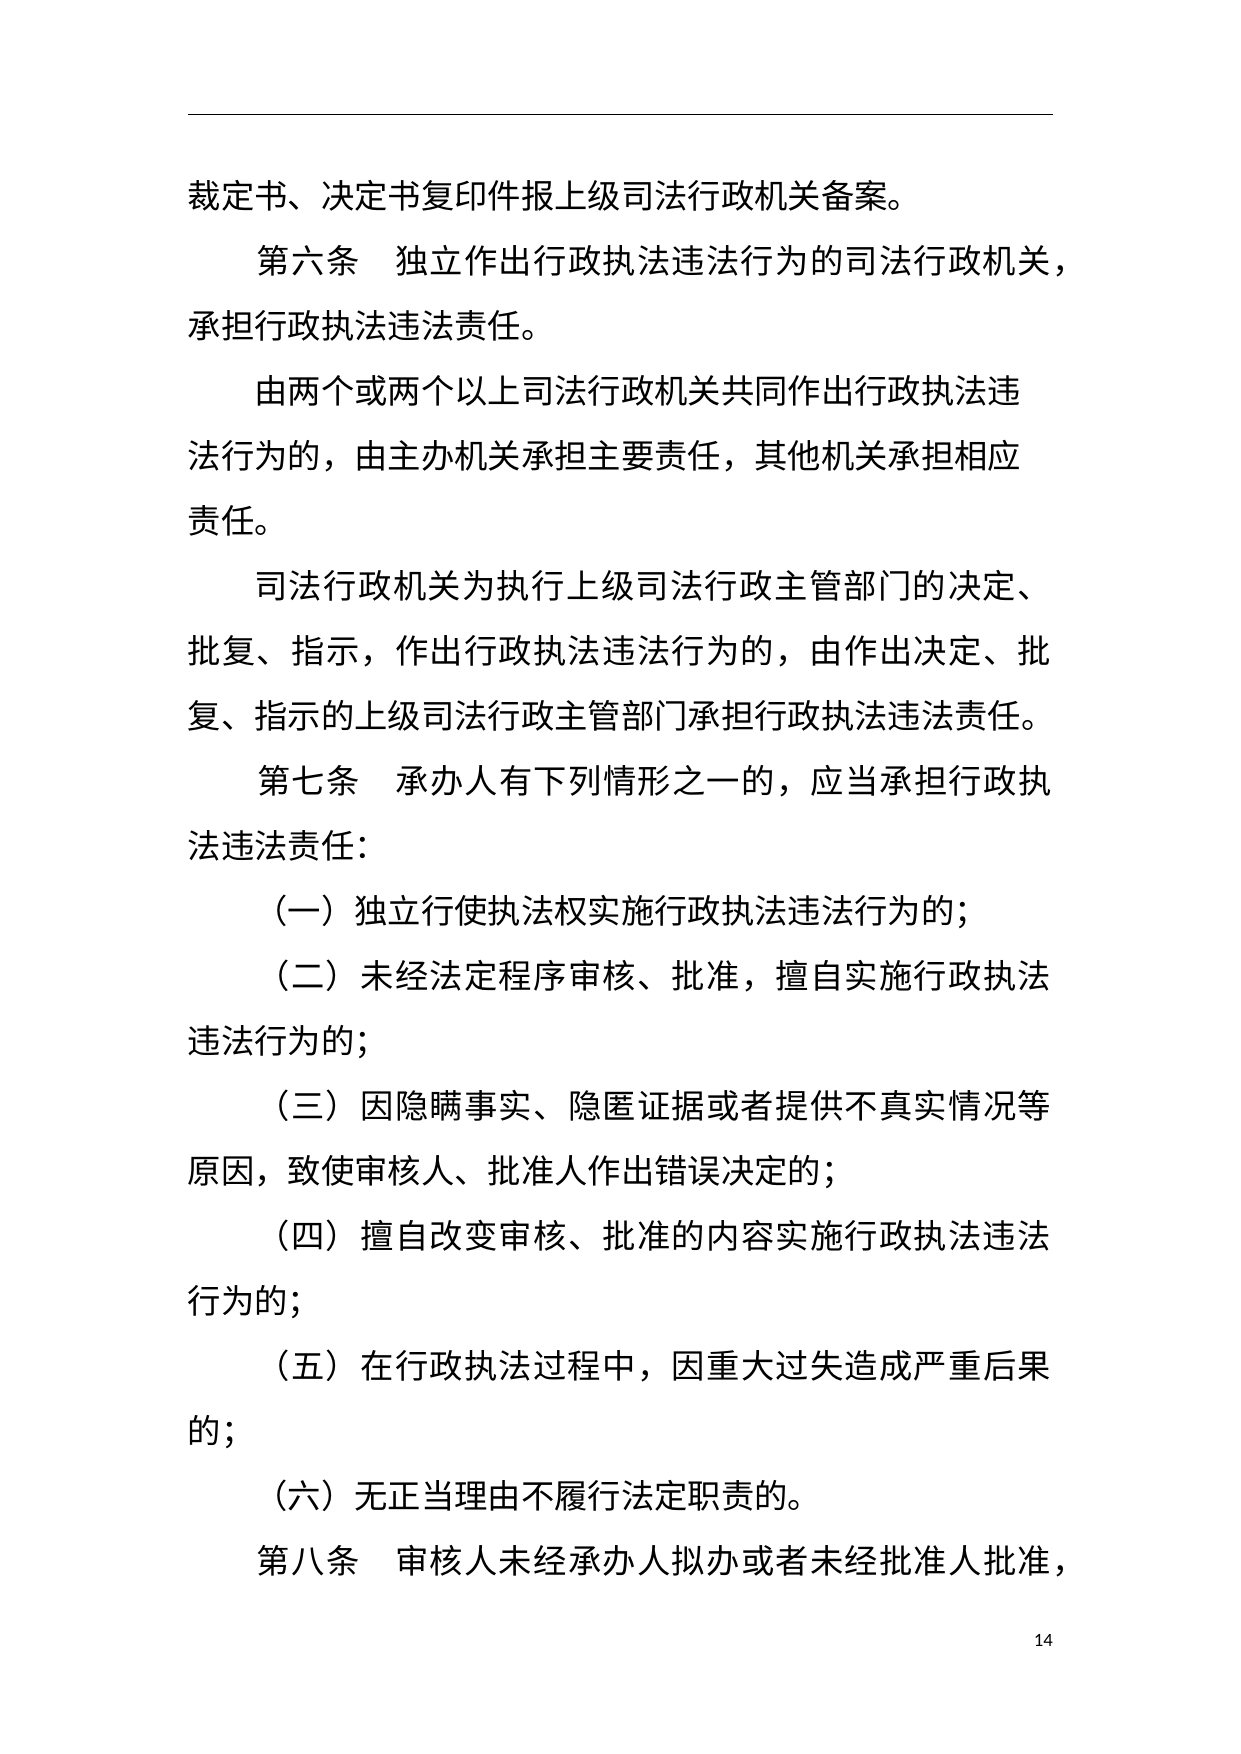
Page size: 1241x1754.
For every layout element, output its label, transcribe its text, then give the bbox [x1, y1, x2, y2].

text （四）擅自改变审核、批准的内容实施行政执法违法行为的； [187, 1202, 1053, 1332]
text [187, 1527, 1053, 1592]
text （二）未经法定程序审核、批准，擅自实施行政执法违法行为的； [187, 942, 1053, 1072]
text （五）在行政执法过程中，因重大过失造成严重后果的； [187, 1332, 1053, 1462]
text 由两个或两个以上司法行政机关共同作出行政执法违法行为的，由主办机关承担主要责任，其他机关承担相应责任。 [187, 357, 1053, 552]
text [187, 162, 1053, 227]
text 第六条 独立作出行政执法违法行为的司法行政机关，承担行政执法违法责任。 [187, 227, 1053, 357]
text （一）独立行使执法权实施行政执法违法行为的； [187, 877, 1053, 942]
text （六）无正当理由不履行法定职责的。 [187, 1462, 1053, 1527]
text 司法行政机关为执行上级司法行政主管部门的决定、批复、指示，作出行政执法违法行为的，由作出决定、批复、指示的上级司法行政主管部门承担行政执法违法责任。 [187, 552, 1053, 747]
text 第七条 承办人有下列情形之一的，应当承担行政执法违法责任： [187, 747, 1053, 877]
text （三）因隐瞒事实、隐匿证据或者提供不真实情况等原因，致使审核人、批准人作出错误决定的； [187, 1072, 1053, 1202]
